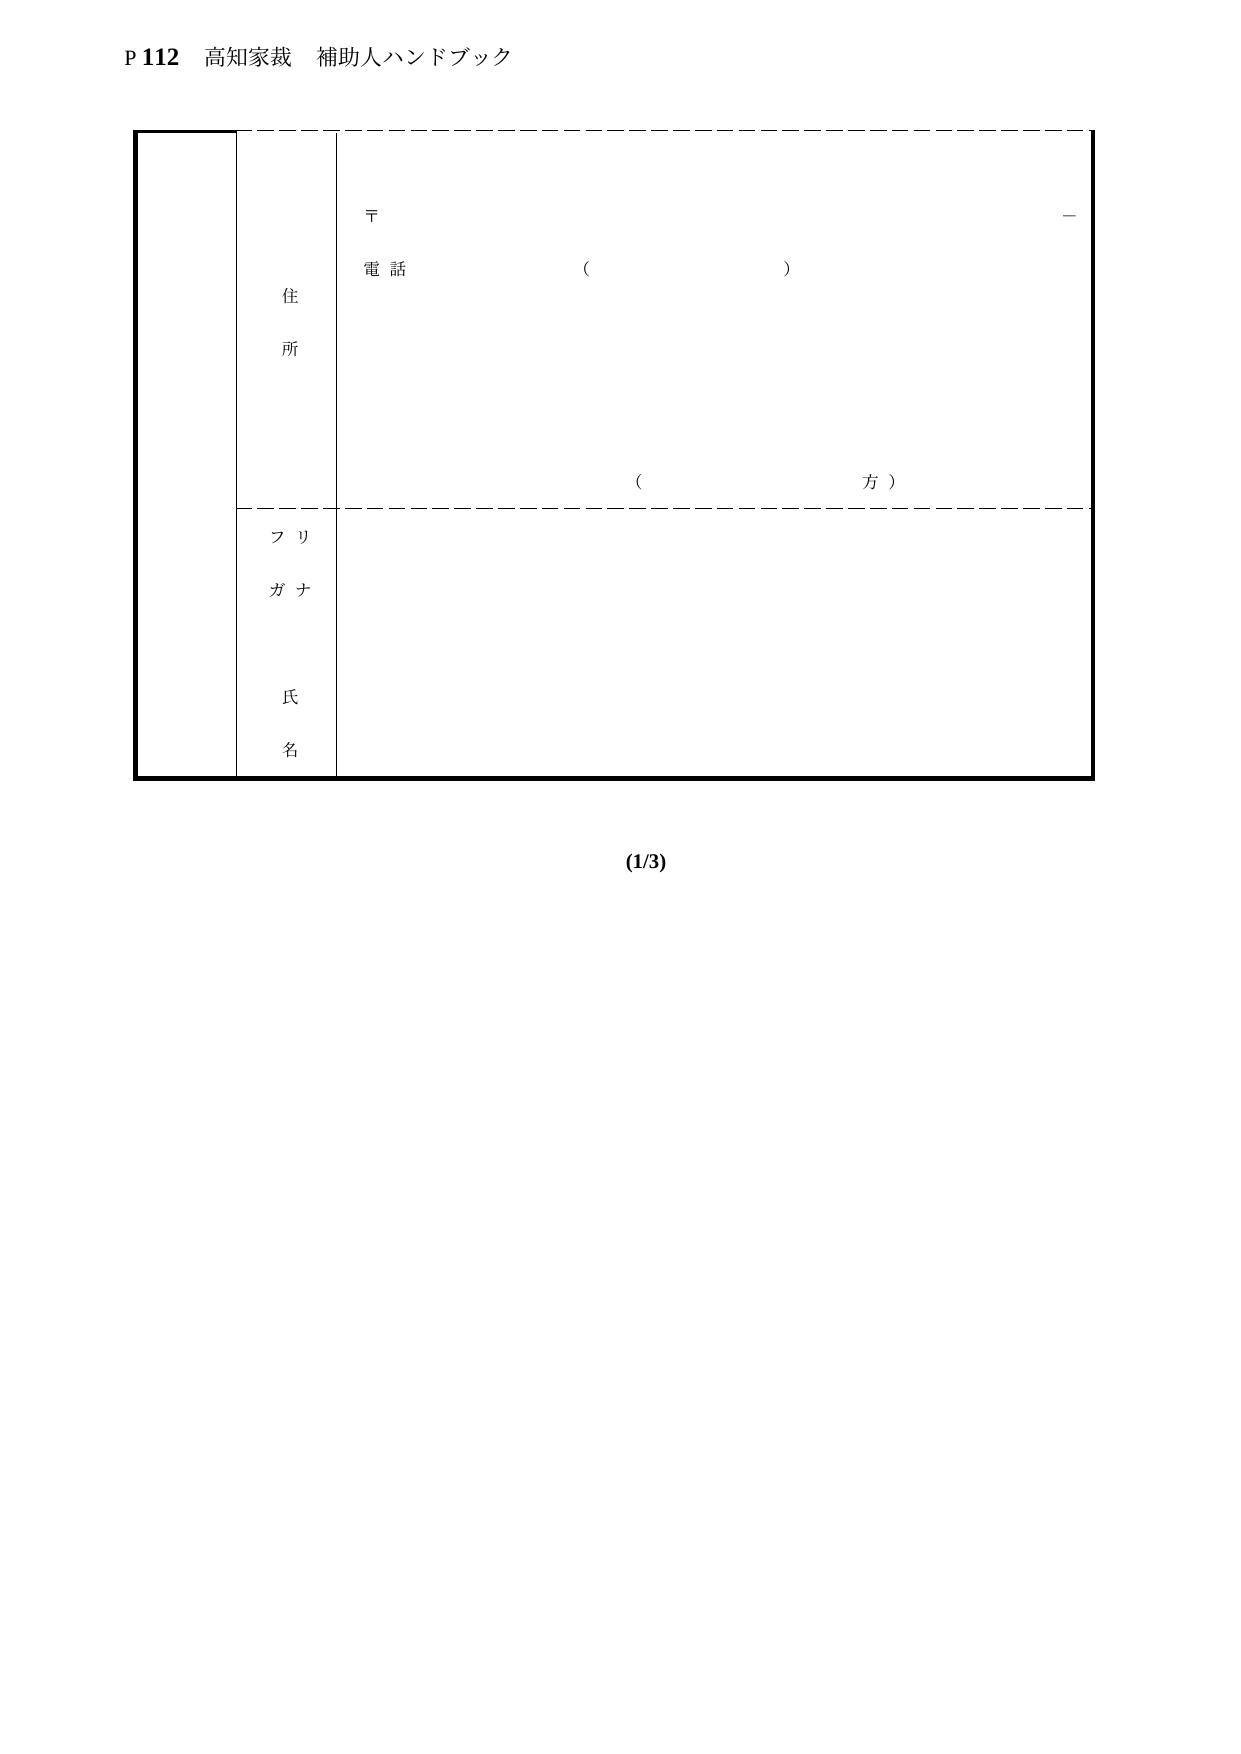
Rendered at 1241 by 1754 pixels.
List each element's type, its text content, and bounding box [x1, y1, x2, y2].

text (1/3) [127, 834, 1072, 887]
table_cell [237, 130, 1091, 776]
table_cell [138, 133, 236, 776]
